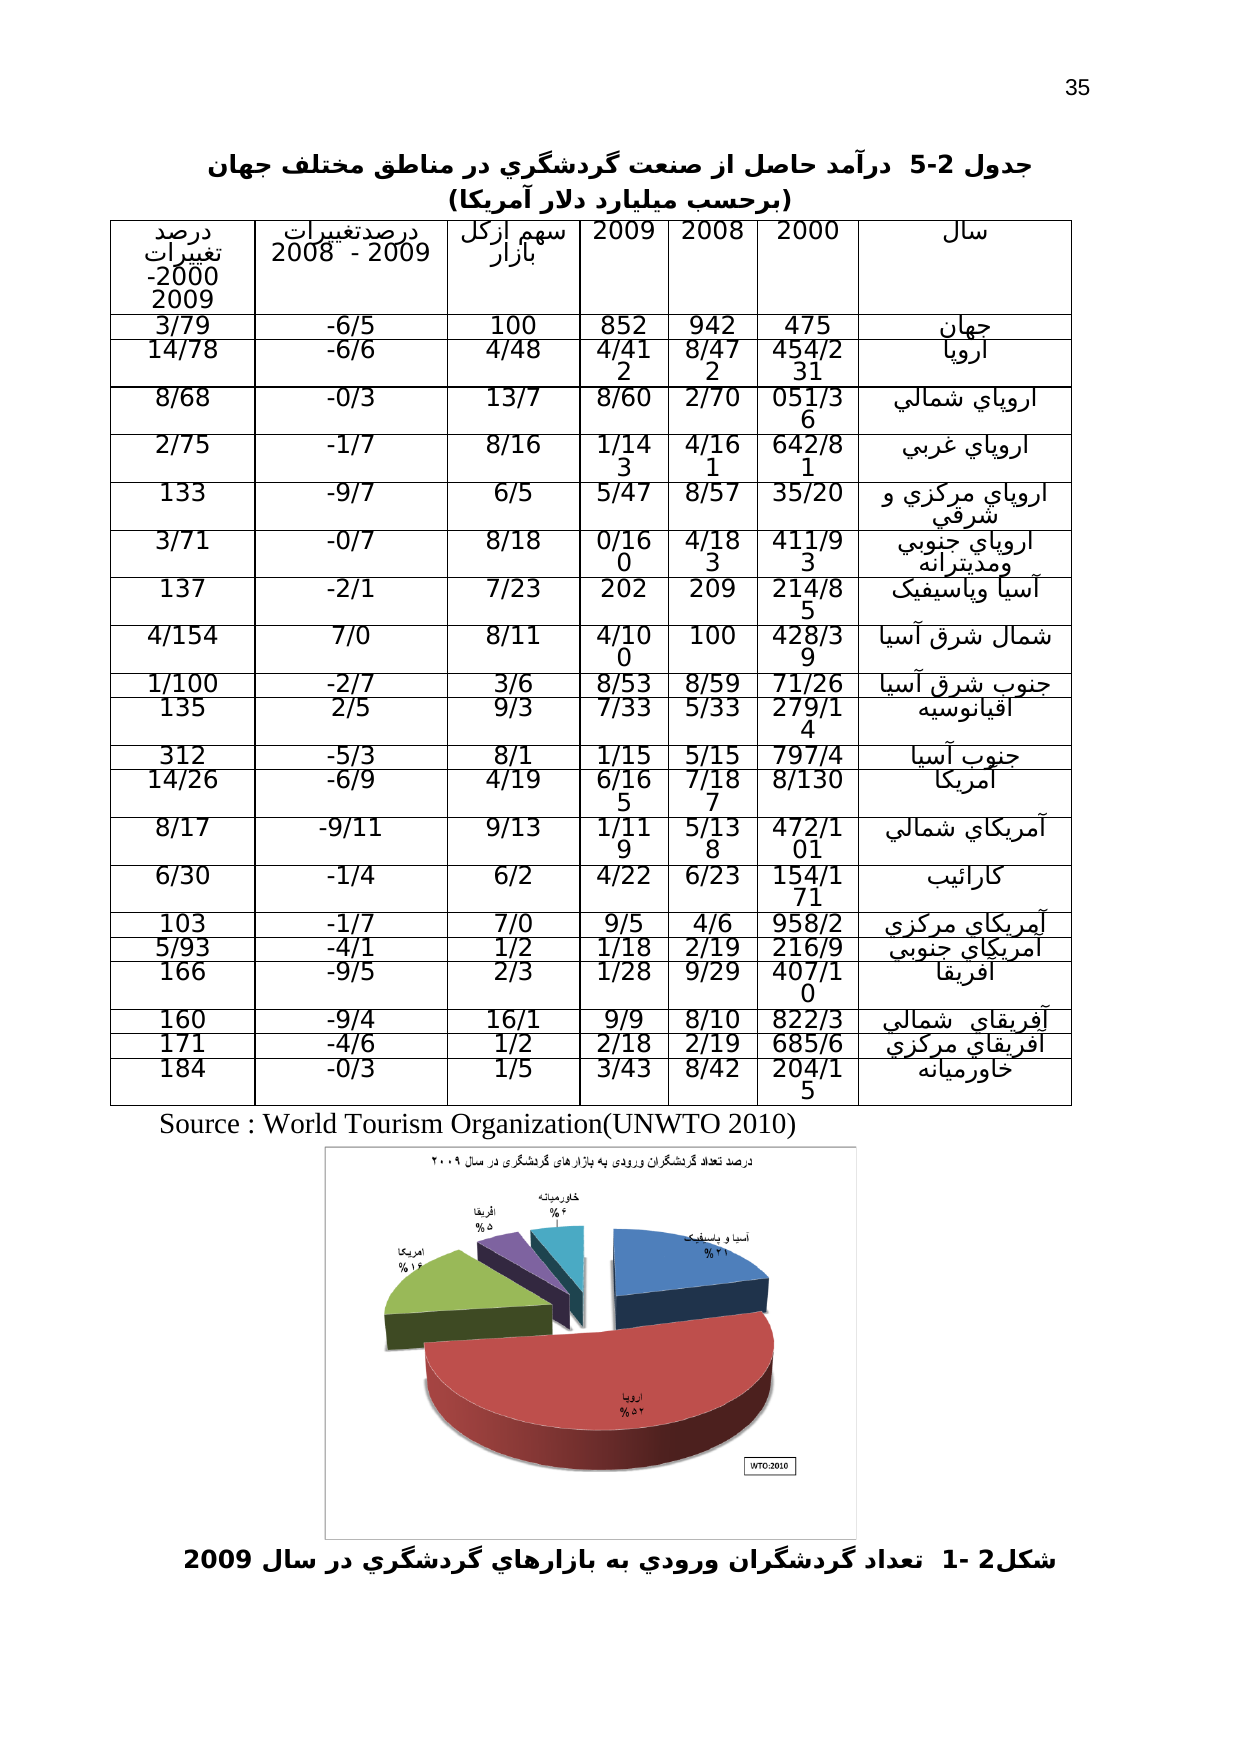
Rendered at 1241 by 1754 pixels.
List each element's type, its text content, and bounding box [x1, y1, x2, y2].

table_cell 137 [111, 578, 254, 625]
table_cell 7/33 [581, 698, 668, 745]
table_header سهم ازکل بازار [448, 221, 579, 314]
table_cell 166 [111, 962, 254, 1009]
table_cell اروپاي جنوبي ومديترانه [859, 531, 1071, 577]
table_cell 5/47 [581, 483, 668, 529]
table_cell 9/5 [581, 913, 668, 937]
table_cell 6/165 [581, 770, 668, 817]
table_cell 8/57 [669, 483, 757, 529]
table_cell 9/4- [256, 1010, 447, 1033]
table_cell آسيا وپاسيفيک [859, 578, 1071, 625]
table_cell 1/100 [111, 674, 254, 697]
table_cell 1/28 [581, 962, 668, 1009]
table_cell 6/5 [448, 483, 579, 529]
table_cell 8/60 [581, 388, 668, 434]
table_cell 1/5 [448, 1059, 579, 1105]
table_cell 0/160 [581, 531, 668, 577]
table_cell آمريکاي مرکزي [909, 913, 1071, 937]
table_cell 475 [758, 315, 858, 339]
table_cell 8/1 [448, 746, 579, 769]
table_cell 3/79 [111, 315, 254, 339]
table_cell 2/5 [256, 698, 447, 745]
table_cell 4/19 [448, 770, 579, 817]
table_cell آفريقاي مرکزي [859, 1034, 926, 1057]
table_cell 428/39 [758, 626, 858, 673]
table_cell 051/36 [758, 388, 858, 434]
table_cell 0/3- [256, 1059, 447, 1105]
table_cell 9/5- [256, 962, 447, 1009]
table_cell 4/6 [669, 913, 757, 937]
table_cell 0/7- [256, 531, 447, 577]
table_cell 2/7- [256, 674, 447, 697]
table_cell 0/3- [256, 388, 447, 434]
table_cell اروپاي غربي [859, 435, 1071, 482]
table_cell 4/183 [669, 531, 757, 577]
table_cell اروپاي شمالي [859, 388, 1071, 434]
table_cell 7/187 [669, 770, 757, 817]
table_cell 8/10 [669, 1010, 757, 1033]
table_cell 6/9- [256, 770, 447, 817]
table_cell 103 [111, 913, 254, 937]
table_cell 184 [111, 1059, 254, 1105]
table_cell آمريکا [859, 770, 1071, 817]
table_cell 9/9 [581, 1010, 668, 1033]
table_cell 171 [111, 1034, 254, 1057]
table_cell جنوب شرق آسيا [859, 674, 1071, 697]
table_cell اروپا [859, 340, 1071, 386]
table_cell 6/5- [256, 315, 447, 339]
table_cell 6/2 [448, 866, 579, 912]
table_cell 4/100 [581, 626, 668, 673]
table_cell 8/11 [448, 626, 579, 673]
table_cell 5/138 [669, 818, 757, 864]
table_cell 3/6 [448, 674, 579, 697]
table_cell 4/412 [581, 340, 668, 386]
table_cell 1/143 [581, 435, 668, 482]
table_header درصدتغييرات2009 - 2008 [256, 221, 447, 314]
table_cell 7/0 [256, 626, 447, 673]
table_cell 797/4 [758, 746, 858, 769]
table_cell 35/20 [758, 483, 858, 529]
text شکل2 -1 تعداد گردشگران ورودي به بازارهاي گردشگري در سال 2009 [150, 1546, 1090, 1575]
table_cell 100 [669, 626, 757, 673]
table_cell 4/48 [448, 340, 579, 386]
table_cell 1/15 [581, 746, 668, 769]
table_cell جنوب آسيا [859, 746, 1071, 769]
table_cell 214/85 [758, 578, 858, 625]
table_cell آمريکاي مرکزي [859, 913, 928, 937]
table_cell 822/3 [758, 1010, 858, 1033]
table_cell 472/101 [758, 818, 858, 864]
table_cell 2/19 [669, 938, 757, 961]
table_cell 8/68 [111, 388, 254, 434]
table_cell 958/2 [758, 913, 858, 937]
table_cell 1/2 [448, 1034, 579, 1057]
table_header 2008 [669, 221, 757, 314]
table_cell 1/2 [448, 938, 579, 961]
table_header 2009 [581, 221, 668, 314]
table_cell جهان [962, 315, 1071, 339]
table_cell 642/81 [758, 435, 858, 482]
table_cell 202 [581, 578, 668, 625]
table_cell 1/7- [256, 913, 447, 937]
table_cell 154/171 [758, 866, 858, 912]
table_cell 71/26 [758, 674, 858, 697]
table_cell 942 [669, 315, 757, 339]
table_cell 1/4- [256, 866, 447, 912]
table_cell 14/26 [111, 770, 254, 817]
picture [324, 1146, 857, 1540]
table_cell 9/7- [256, 483, 447, 529]
table_cell 4/1- [256, 938, 447, 961]
table_cell 2/1- [256, 578, 447, 625]
table_cell 8/59 [669, 674, 757, 697]
table_cell 8/42 [669, 1059, 757, 1105]
table_cell جهان [859, 315, 967, 339]
table_cell 9/11- [256, 818, 447, 864]
table_cell 160 [111, 1010, 254, 1033]
table_cell 4/22 [581, 866, 668, 912]
table_cell 8/130 [758, 770, 858, 817]
table_cell 133 [111, 483, 254, 529]
table_cell 135 [111, 698, 254, 745]
table_cell 279/14 [758, 698, 858, 745]
table_cell کارائيب [859, 866, 1071, 912]
table_cell 9/29 [669, 962, 757, 1009]
table_cell آمريکاي جنوبي [859, 938, 1071, 961]
table_cell اقيانوسيه [859, 698, 1071, 745]
table_cell 8/16 [448, 435, 579, 482]
table_cell آمريکاي شمالي [859, 818, 1071, 864]
table_cell آفريقا [859, 962, 1071, 1009]
table_cell 2/3 [448, 962, 579, 1009]
table_cell 6/6- [256, 340, 447, 386]
table_cell 411/93 [758, 531, 858, 577]
table_cell 407/10 [758, 962, 858, 1009]
table_cell 8/17 [111, 818, 254, 864]
text جدول 2-5 درآمد حاصل از صنعت گردشگري در مناطق مختلف جهان (برحسب ميليارد دلار آمريکا) [150, 150, 1090, 214]
table_cell 1/7- [256, 435, 447, 482]
table_cell 3/71 [111, 531, 254, 577]
table_cell 4/6- [256, 1034, 447, 1057]
table_cell 100 [448, 315, 579, 339]
table_cell 204/15 [758, 1059, 858, 1105]
table_cell 2/70 [669, 388, 757, 434]
table_cell 5/15 [669, 746, 757, 769]
table_header سال [859, 221, 1071, 314]
table_cell 3/43 [581, 1059, 668, 1105]
table_header 2000 [758, 221, 858, 314]
table_cell 8/53 [581, 674, 668, 697]
table_cell آفريقاي شمالي [859, 1010, 1071, 1033]
table_cell 2/75 [111, 435, 254, 482]
table_cell 2/19 [669, 1034, 757, 1057]
table_cell 13/7 [448, 388, 579, 434]
table_header درصد تغييرات 2000-2009 [111, 221, 254, 314]
table_cell 6/30 [111, 866, 254, 912]
table_cell 312 [111, 746, 254, 769]
table_cell 4/154 [111, 626, 254, 673]
text Source : World Tourism Organization(UNWTO 2010) [150, 1106, 1090, 1140]
table_cell 8/18 [448, 531, 579, 577]
table_cell 2/18 [581, 1034, 668, 1057]
table_cell شمال شرق آسيا [859, 626, 1071, 673]
table_cell 8/472 [669, 340, 757, 386]
table_cell 7/0 [448, 913, 579, 937]
table_cell 14/78 [111, 340, 254, 386]
table_cell 9/3 [448, 698, 579, 745]
table_cell 5/3- [256, 746, 447, 769]
table_cell 685/6 [758, 1034, 858, 1057]
table_cell 9/13 [448, 818, 579, 864]
table_cell 216/9 [758, 938, 858, 961]
table_cell 7/23 [448, 578, 579, 625]
table_cell 4/161 [669, 435, 757, 482]
table_cell 852 [581, 315, 668, 339]
table_cell 16/1 [448, 1010, 579, 1033]
table_cell اروپاي مرکزي و شرقي [859, 483, 1071, 529]
table_cell 6/23 [669, 866, 757, 912]
table_cell 5/33 [669, 698, 757, 745]
table_cell 209 [669, 578, 757, 625]
table_cell 1/18 [581, 938, 668, 961]
table_cell آفريقاي مرکزي [911, 1034, 1071, 1057]
table_cell 454/231 [758, 340, 858, 386]
table_cell 5/93 [111, 938, 254, 961]
table_cell 1/119 [581, 818, 668, 864]
table_cell خاورميانه [859, 1059, 1071, 1105]
